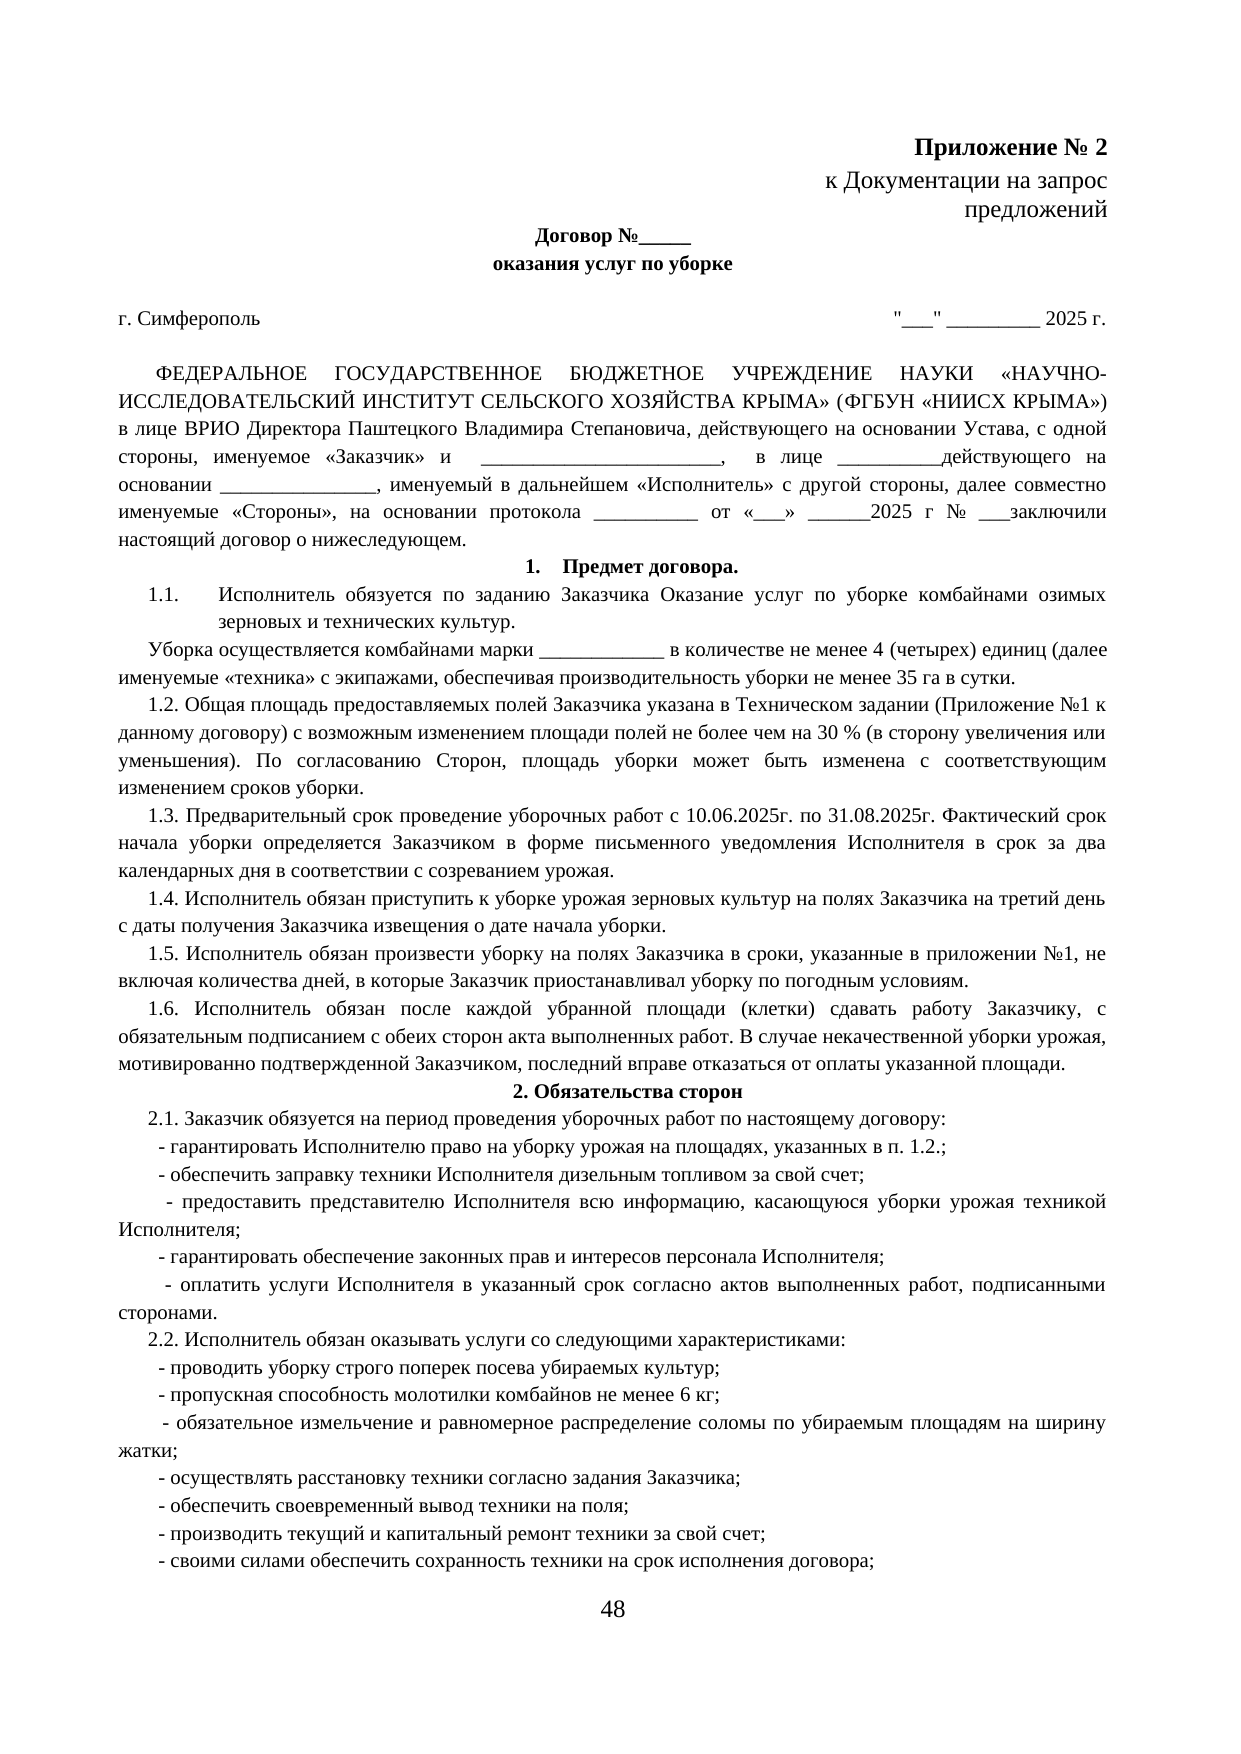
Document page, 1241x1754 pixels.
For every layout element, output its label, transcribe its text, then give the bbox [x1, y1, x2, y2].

text - производить текущий и капитальный ремонт техники за свой счет; [118, 1520, 1107, 1544]
text 1.4. Исполнитель обязан приступить к уборке урожая зерновых культур на полях Заказчика на третий день с даты получения Заказчика извещения о дате начала уборки. [118, 886, 1107, 937]
text - обязательное измельчение и равномерное распределение соломы по убираемым площадям на ширину жатки; [118, 1410, 1107, 1462]
text 2. Обязательства сторон [118, 1079, 1107, 1103]
text оказания услуг по уборке [118, 251, 1107, 275]
text 2.1. Заказчик обязуется на период проведения уборочных работ по настоящему договору: [118, 1106, 1107, 1130]
text 1.6. Исполнитель обязан после каждой убранной площади (клетки) сдавать работу Заказчику, с обязательным подписанием с обеих сторон акта выполненных работ. В случае некачественной уборки урожая, мотивированно подтвержденной Заказчиком, последний вправе отказаться от оплаты указанной площади. [118, 996, 1107, 1075]
text - гарантировать обеспечение законных прав и интересов персонала Исполнителя; [118, 1244, 1107, 1268]
text - обеспечить заправку техники Исполнителя дизельным топливом за свой счет; [118, 1162, 1107, 1186]
text - предоставить представителю Исполнителя всю информацию, касающуюся уборки урожая техникой Исполнителя; [118, 1189, 1107, 1241]
text 2.2. Исполнитель обязан оказывать услуги со следующими характеристиками: [118, 1327, 1107, 1351]
text Уборка осуществляется комбайнами марки ____________ в количестве не менее 4 (четырех) единиц (далее именуемые «техника» с экипажами, обеспечивая производительность уборки не менее 35 га в сутки. [118, 637, 1107, 689]
text ФЕДЕРАЛЬНОЕ ГОСУДАРСТВЕННОЕ БЮДЖЕТНОЕ УЧРЕЖДЕНИЕ НАУКИ «НАУЧНО-ИССЛЕДОВАТЕЛЬСКИЙ ИНСТИТУТ СЕЛЬСКОГО ХОЗЯЙСТВА КРЫМА» (ФГБУН «НИИСХ КРЫМА») в лице ВРИО Директора Паштецкого Владимира Степановича, действующего на основании Устава, с одной стороны, именуемое «Заказчик» и _______________________, в лице __________действующего на основании _______________, именуемый в дальнейшем «Исполнитель» с другой стороны, далее совместно именуемые «Стороны», на основании протокола __________ от «___» ______2025 г № ___заключили настоящий договор о нижеследующем. [118, 361, 1107, 551]
text Договор №_____ [118, 223, 1107, 247]
text - оплатить услуги Исполнителя в указанный срок согласно актов выполненных работ, подписанными сторонами. [118, 1272, 1107, 1324]
text - проводить уборку строго поперек посева убираемых культур; [118, 1355, 1107, 1379]
text - своими силами обеспечить сохранность техники на срок исполнения договора; [118, 1548, 1107, 1572]
text - гарантировать Исполнителю право на уборку урожая на площадях, указанных в п. 1.2.; [118, 1134, 1107, 1158]
text - пропускная способность молотилки комбайнов не менее 6 кг; [118, 1382, 1107, 1406]
text Приложение № 2 [118, 132, 1108, 161]
text г. Симферополь "___" _________ 2025 г. [118, 306, 1107, 330]
text - осуществлять расстановку техники согласно задания Заказчика; [118, 1465, 1107, 1489]
text 1.3. Предварительный срок проведение уборочных работ с 10.06.2025г. по 31.08.2025г. Фактический срок начала уборки определяется Заказчиком в форме письменного уведомления Исполнителя в срок за два календарных дня в соответствии с созреванием урожая. [118, 803, 1107, 882]
list Исполнитель обязуется по заданию Заказчика Оказание услуг по уборке комбайнами озимых зерновых и технических культур. [148, 582, 1107, 633]
text к Документации на запрос предложений [768, 166, 1107, 223]
list Предмет договора. [156, 554, 1107, 578]
text 1.5. Исполнитель обязан произвести уборку на полях Заказчика в сроки, указанные в приложении №1, не включая количества дней, в которые Заказчик приостанавливал уборку по погодным условиям. [118, 941, 1107, 992]
text - обеспечить своевременный вывод техники на поля; [118, 1493, 1107, 1517]
text 1.2. Общая площадь предоставляемых полей Заказчика указана в Техническом задании (Приложение №1 к данному договору) с возможным изменением площади полей не более чем на 30 % (в сторону увеличения или уменьшения). По согласованию Сторон, площадь уборки может быть изменена с соответствующим изменением сроков уборки. [118, 692, 1107, 799]
